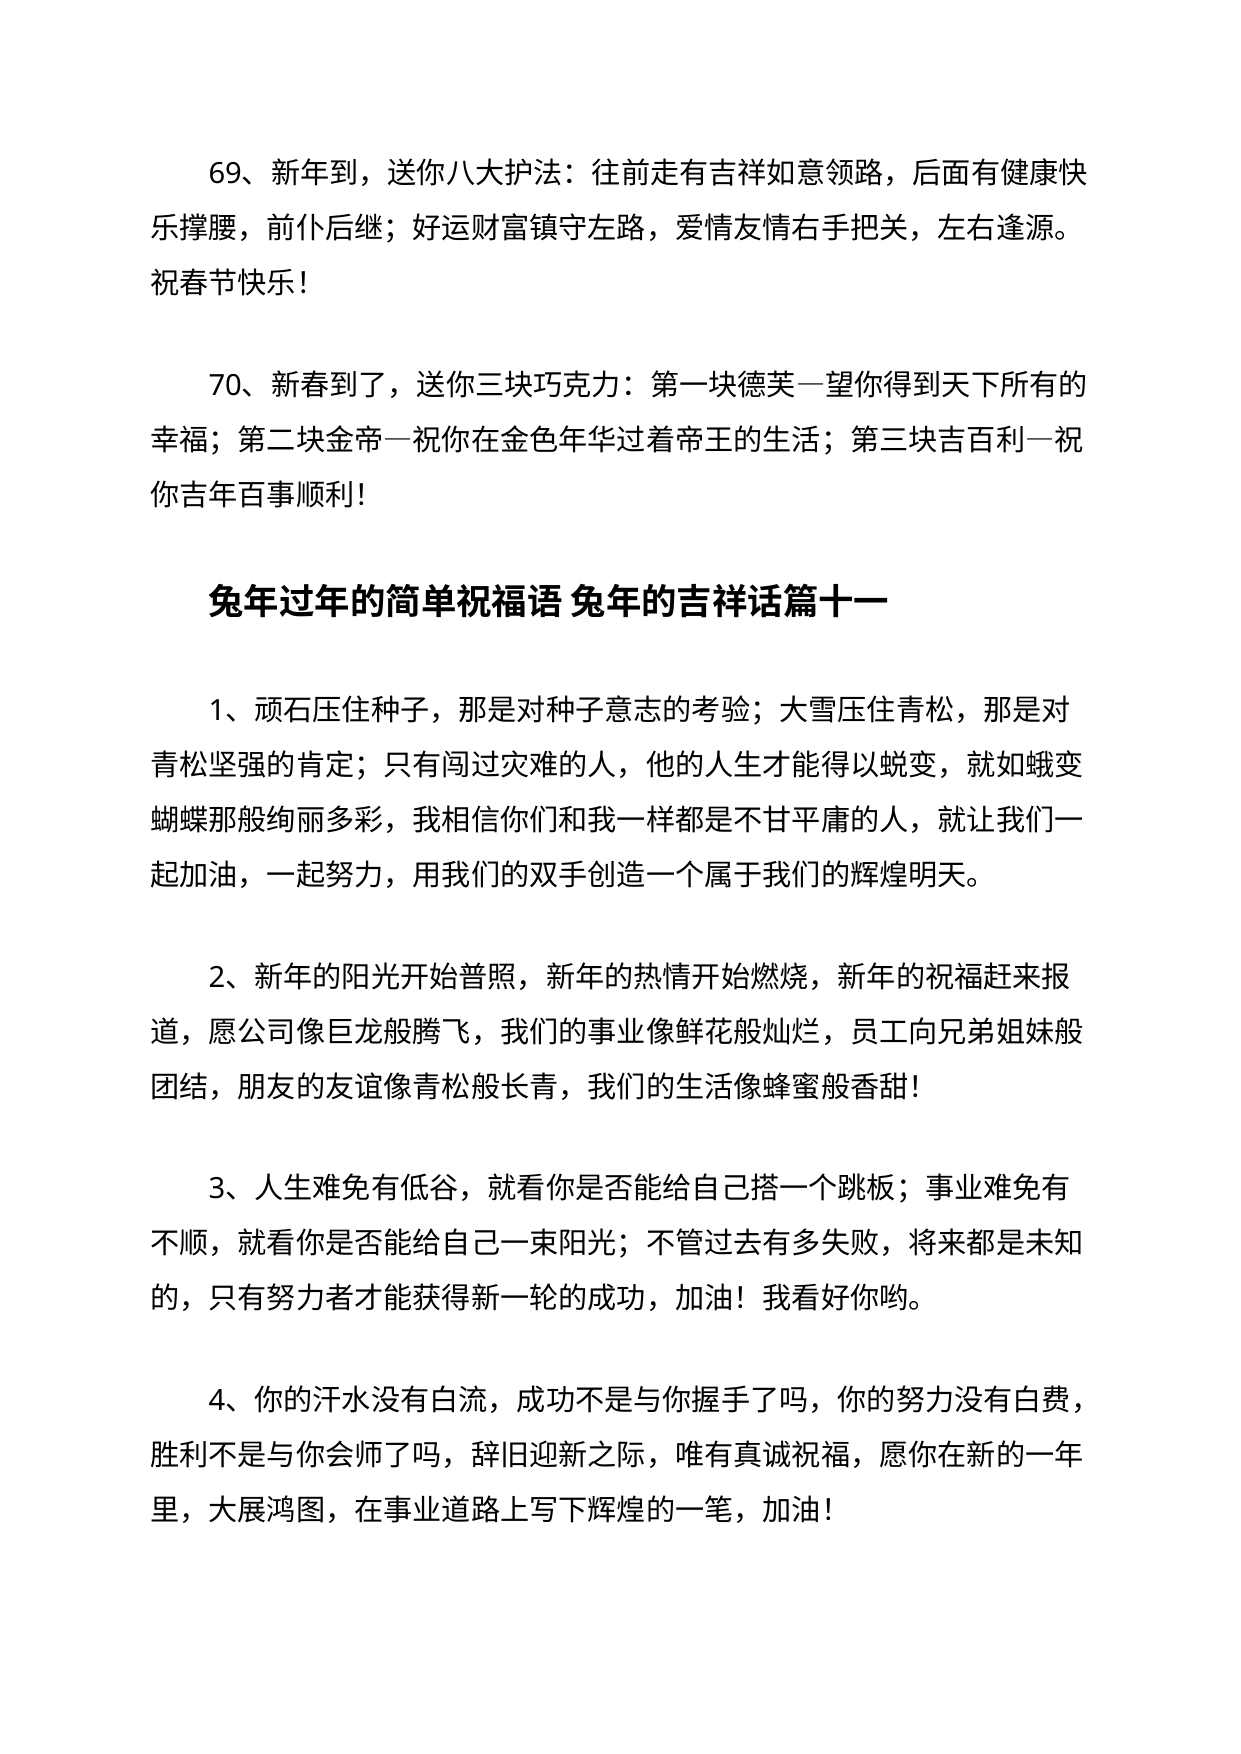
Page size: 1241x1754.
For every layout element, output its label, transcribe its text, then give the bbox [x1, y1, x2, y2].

text 1、顽石压住种子，那是对种子意志的考验；大雪压住青松，那是对青松坚强的肯定；只有闯过灾难的人，他的人生才能得以蜕变，就如蛾变蝴蝶那般绚丽多彩，我相信你们和我一样都是不甘平庸的人，就让我们一起加油，一起努力，用我们的双手创造一个属于我们的辉煌明天。 [150, 687, 1090, 894]
text 兔年过年的简单祝福语 兔年的吉祥话篇十一 [150, 573, 1090, 624]
text 3、人生难免有低谷，就看你是否能给自己搭一个跳板；事业难免有不顺，就看你是否能给自己一束阳光；不管过去有多失败，将来都是未知的，只有努力者才能获得新一轮的成功，加油！我看好你哟。 [150, 1165, 1090, 1317]
text 2、新年的阳光开始普照，新年的热情开始燃烧，新年的祝福赶来报道，愿公司像巨龙般腾飞，我们的事业像鲜花般灿烂，员工向兄弟姐妹般团结，朋友的友谊像青松般长青，我们的生活像蜂蜜般香甜！ [150, 953, 1090, 1106]
text 4、你的汗水没有白流，成功不是与你握手了吗，你的努力没有白费，胜利不是与你会师了吗，辞旧迎新之际，唯有真诚祝福，愿你在新的一年里，大展鸿图，在事业道路上写下辉煌的一笔，加油！ [150, 1377, 1090, 1529]
text 70、新春到了，送你三块巧克力：第一块德芙—望你得到天下所有的幸福；第二块金帝—祝你在金色年华过着帝王的生活；第三块吉百利—祝你吉年百事顺利！ [150, 362, 1090, 514]
text 69、新年到，送你八大护法：往前走有吉祥如意领路，后面有健康快乐撑腰，前仆后继；好运财富镇守左路，爱情友情右手把关，左右逢源。祝春节快乐！ [150, 150, 1090, 302]
